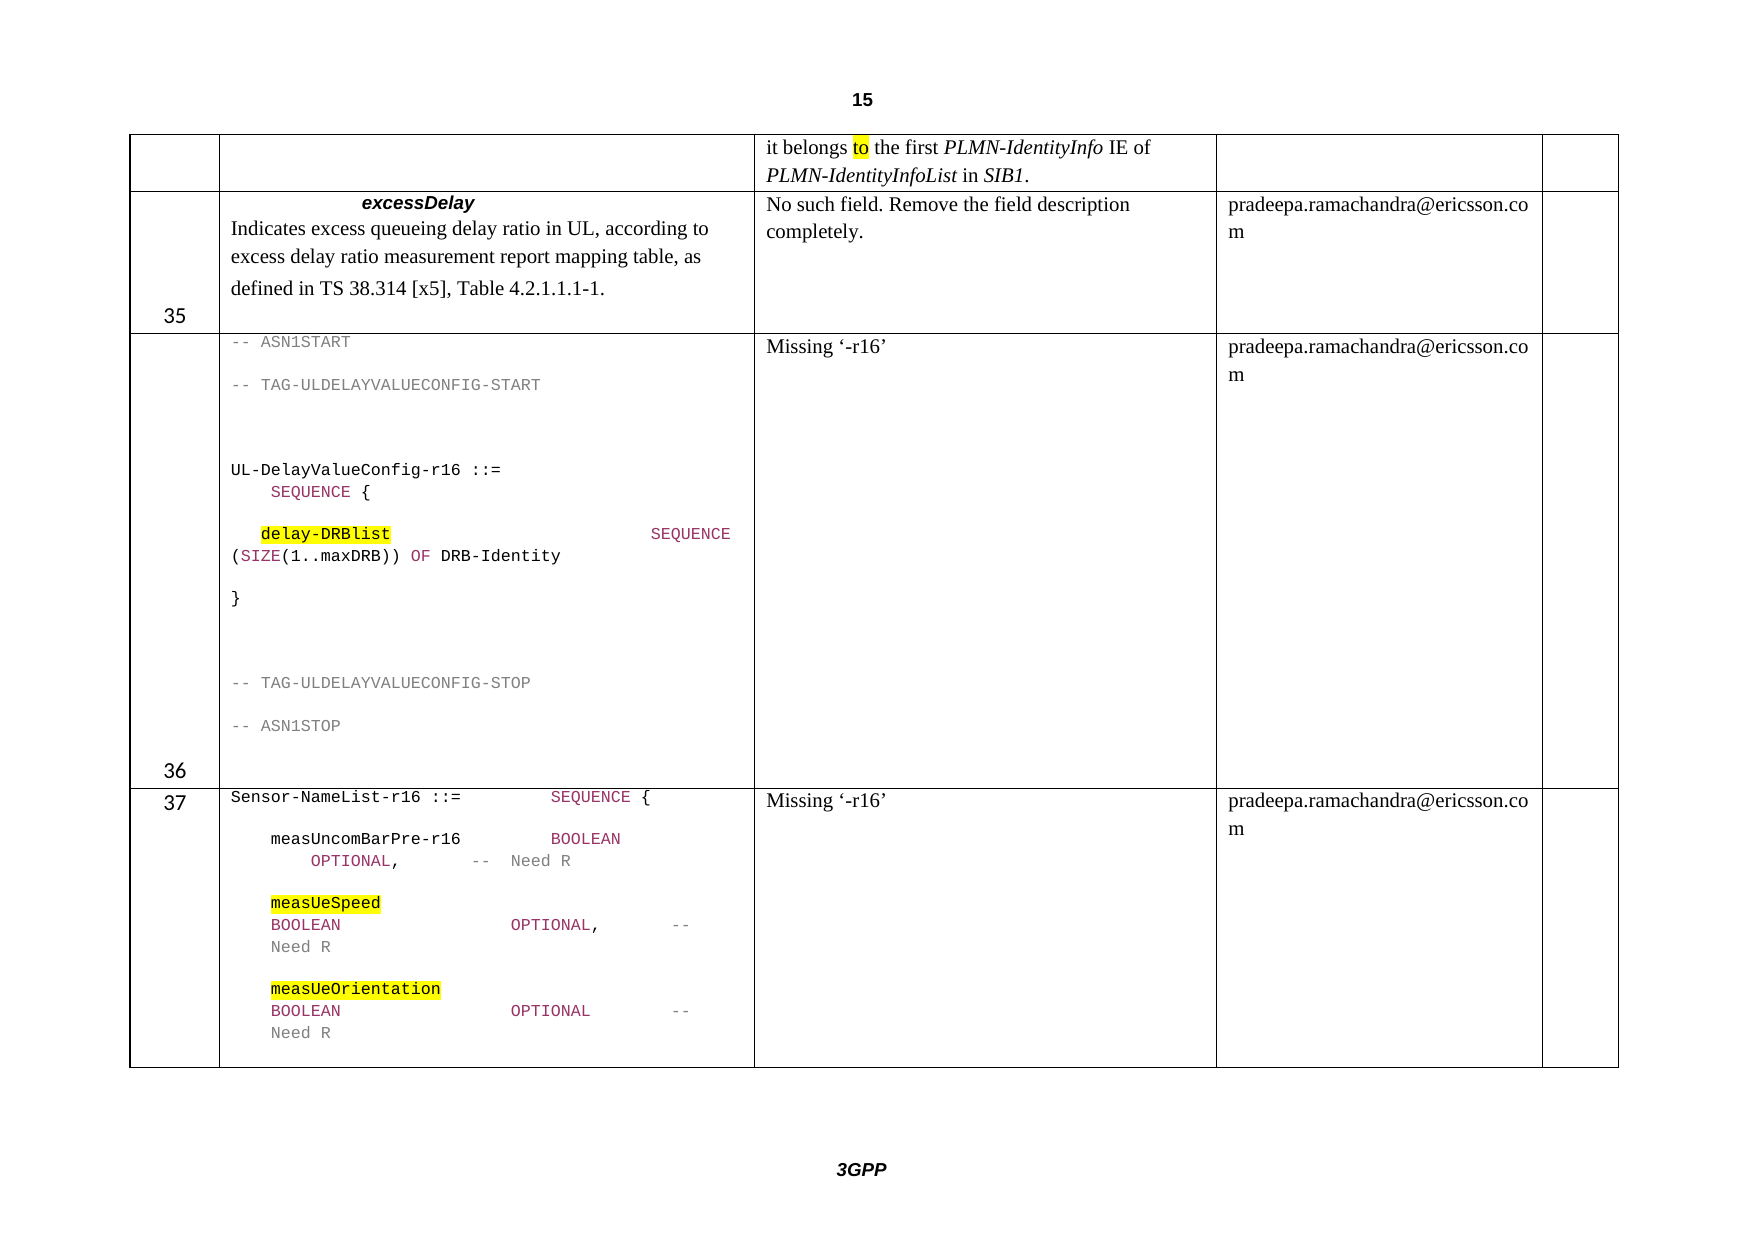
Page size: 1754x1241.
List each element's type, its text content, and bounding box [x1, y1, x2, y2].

table_cell 36 [131, 334, 219, 787]
table_cell 37 [131, 789, 219, 1067]
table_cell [1217, 789, 1542, 1067]
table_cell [220, 135, 754, 191]
table_cell pradeepa.ramachandra@ericsson.com [1217, 334, 1542, 787]
table_cell Missing ‘-r16’ [755, 789, 1216, 1067]
table_cell excessDelay Indicates excess queueing delay ratio in UL, according to excess delay ratio measurement report mapping table, as defined in TS 38.314 [x5], Table 4.2.1.1.1-1. [220, 192, 754, 333]
table_cell pradeepa.ramachandra@ericsson.com [1217, 192, 1542, 333]
table_cell [1543, 135, 1618, 191]
table_cell -- ASN1START -- TAG-ULDELAYVALUECONFIG-START UL-DelayValueConfig-r16 ::= SEQUENCE { delay-DRBlist SEQUENCE (SIZE(1..maxDRB)) OF DRB-Identity } -- TAG-ULDELAYVALUECONFIG-STOP -- ASN1STOP [220, 334, 754, 787]
table_cell 34 [131, 135, 219, 191]
table_cell [1543, 334, 1618, 787]
table_cell [1543, 192, 1618, 333]
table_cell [1217, 135, 1542, 191]
table_cell No such field. Remove the field description completely. [755, 192, 1216, 333]
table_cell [220, 789, 754, 1067]
table_cell [1543, 789, 1618, 1067]
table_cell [755, 135, 1216, 191]
table_cell Missing ‘-r16’ [755, 334, 1216, 787]
table_cell 35 [131, 192, 219, 333]
